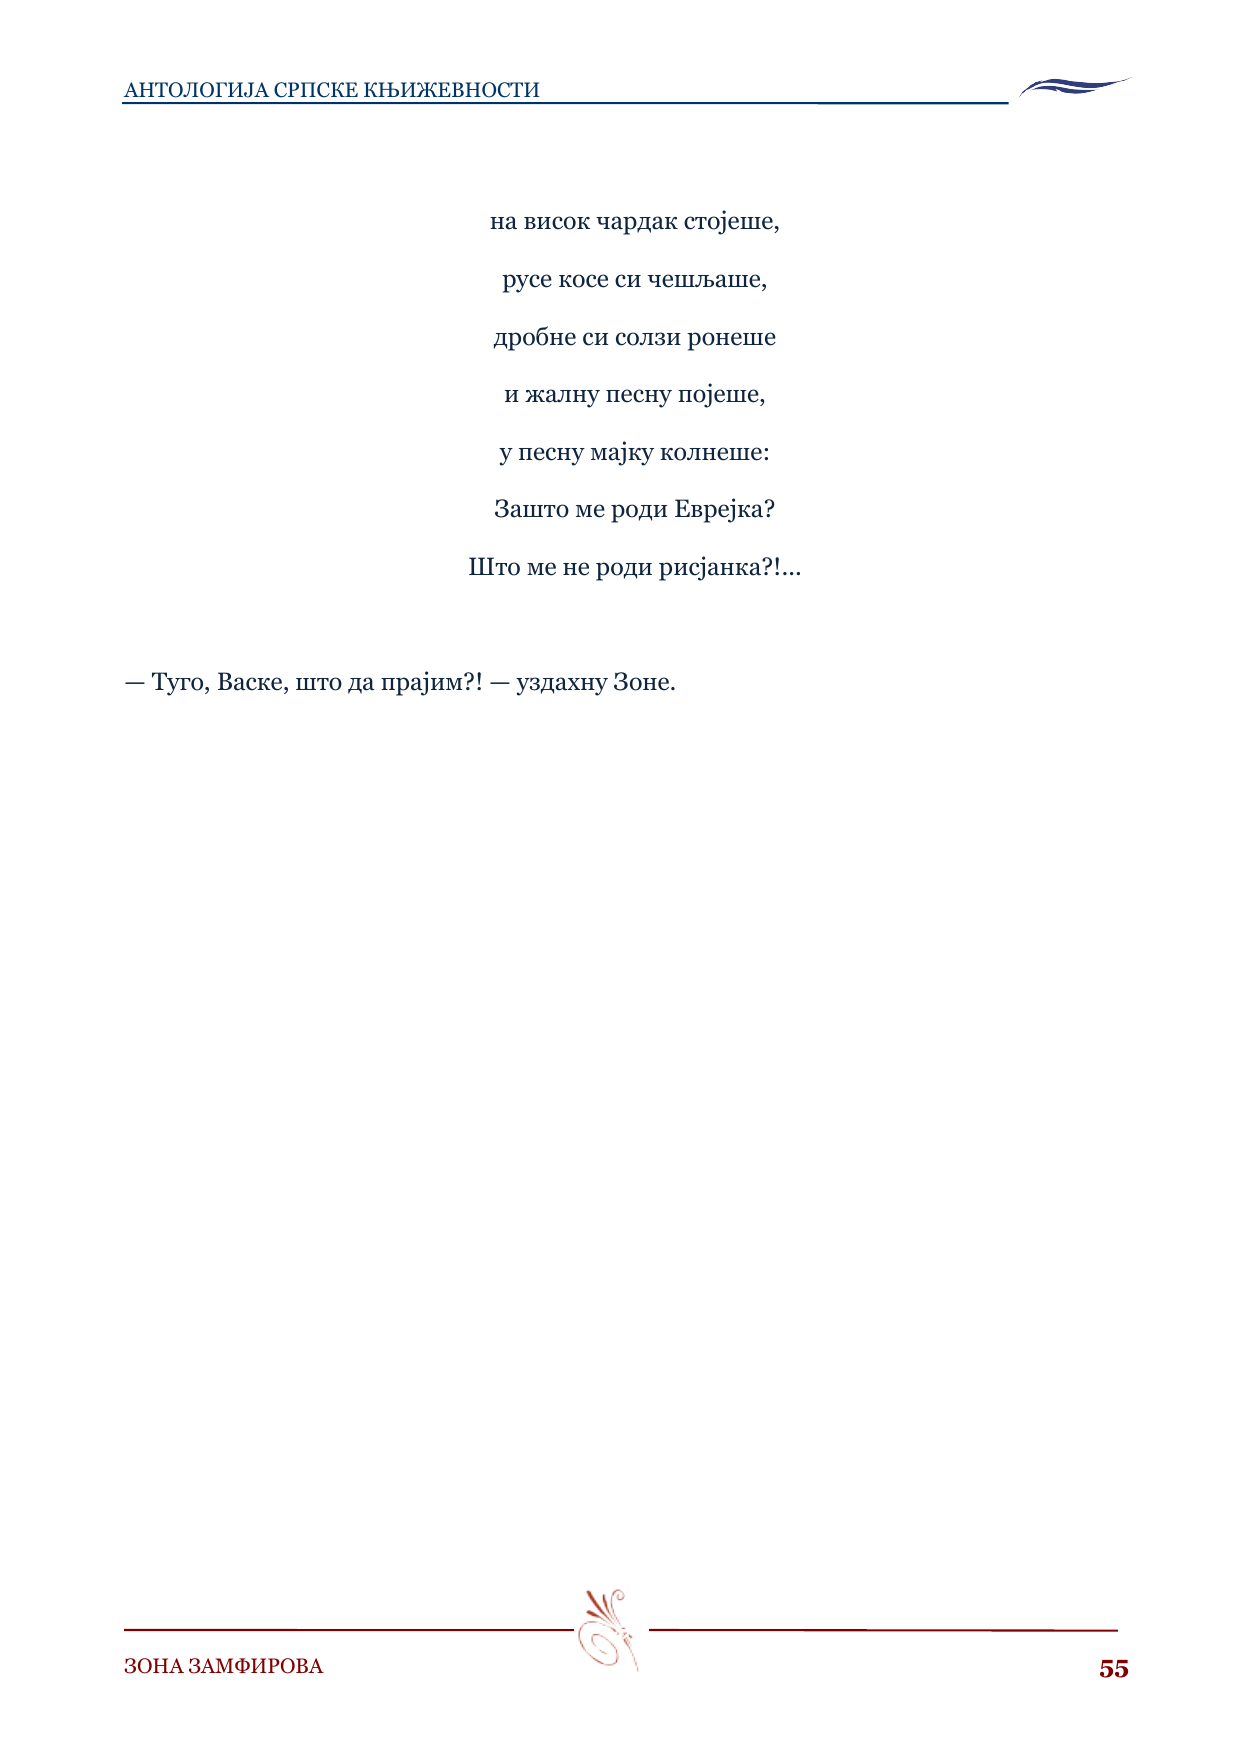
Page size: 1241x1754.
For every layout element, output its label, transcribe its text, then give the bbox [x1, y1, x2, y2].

text у песну мајку колнеше: [124, 437, 1146, 466]
text и жалну песну појеше, [124, 379, 1146, 408]
text Зашто ме роди Еврејка? [124, 495, 1146, 523]
text Што ме не роди рисјанка?!... [124, 552, 1146, 581]
text русе косе си чешљаше, [124, 264, 1146, 293]
text на висок чардак стојеше, [124, 207, 1146, 235]
text дробне си солзи ронеше [124, 322, 1146, 350]
text — Туго, Васке, што да прајим?! — уздахну Зоне. [124, 668, 1146, 696]
